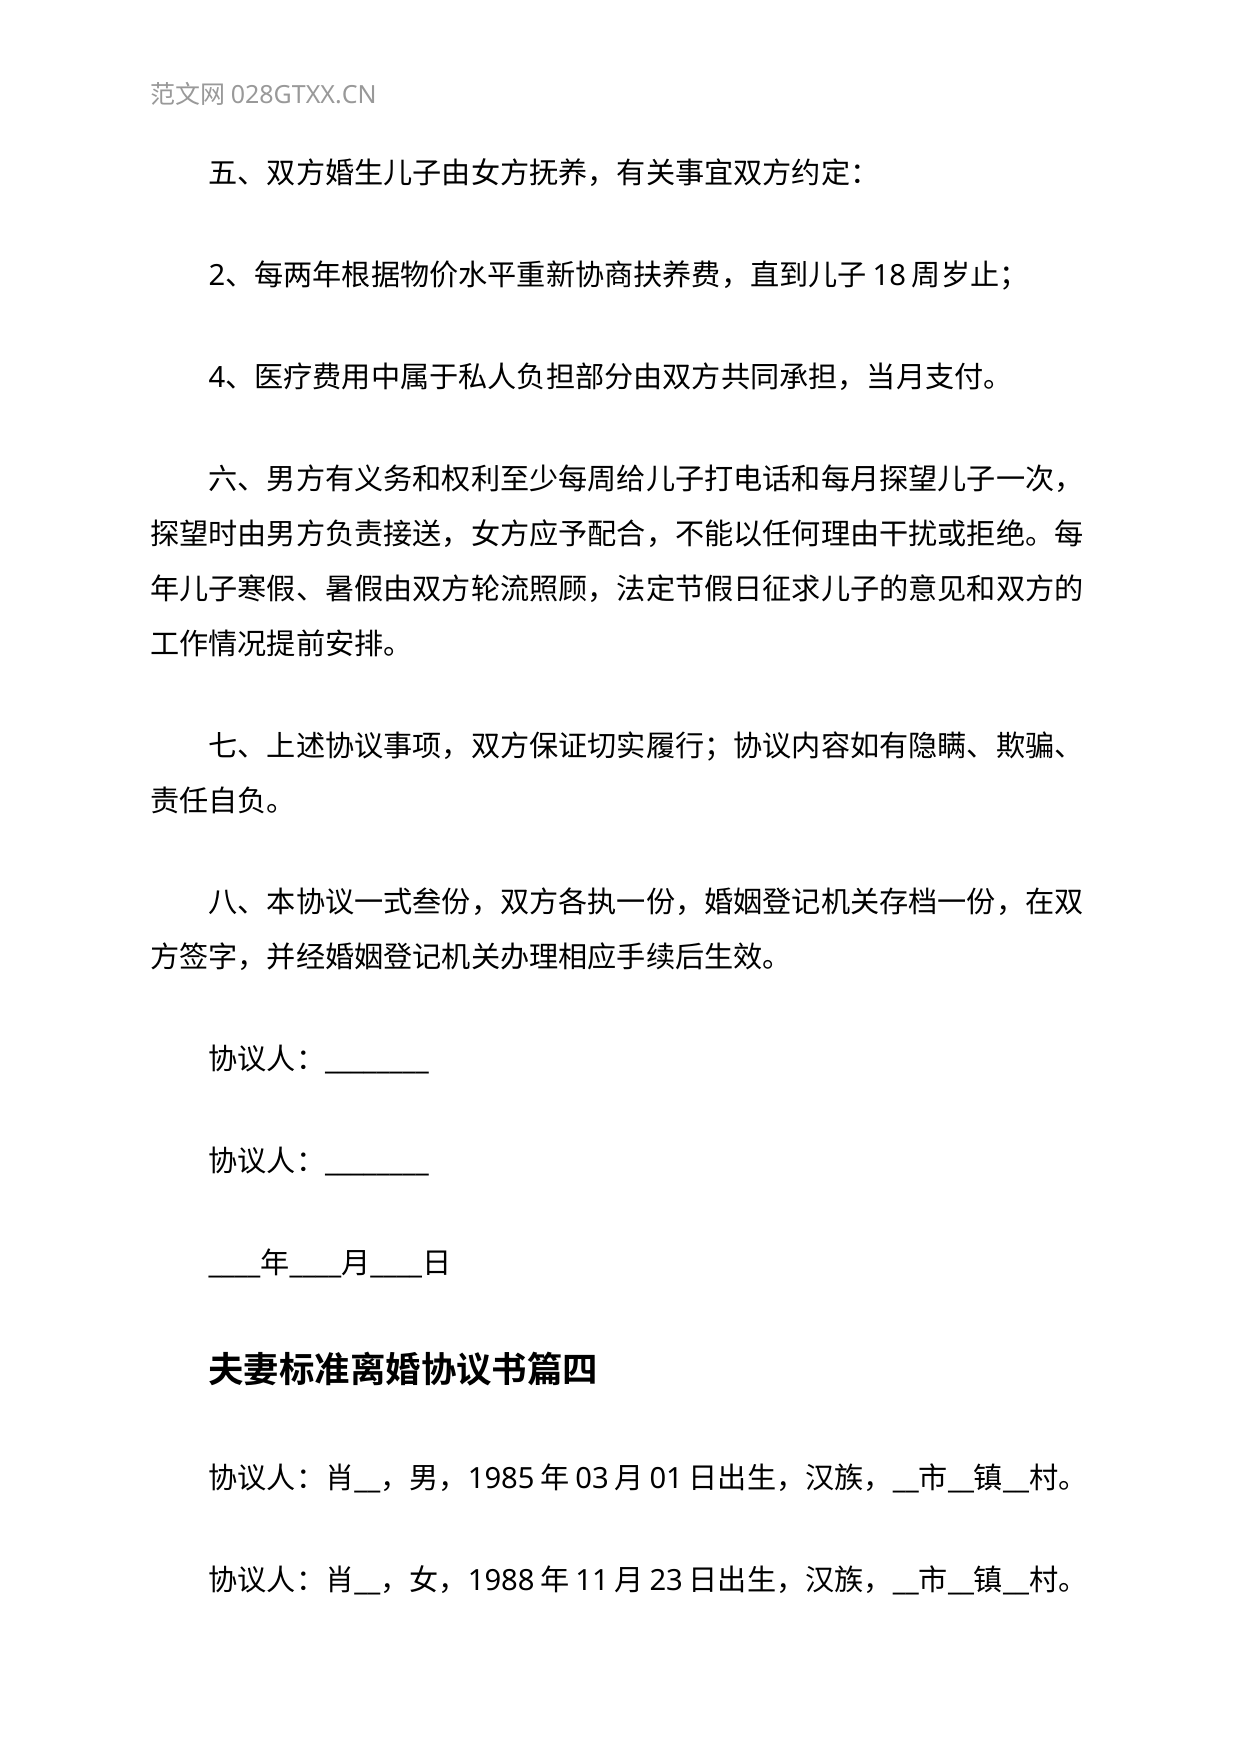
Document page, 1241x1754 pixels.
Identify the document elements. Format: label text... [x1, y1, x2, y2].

text 协议人：________ [150, 1137, 1090, 1180]
text 协议人：肖__，男，1985年03月01日出生，汉族，__市__镇__村。 [150, 1455, 1090, 1497]
text 协议人：肖__，女，1988年11月23日出生，汉族，__市__镇__村。 [150, 1557, 1090, 1599]
text 七、上述协议事项，双方保证切实履行；协议内容如有隐瞒、欺骗、责任自负。 [150, 722, 1090, 819]
text ____年____月____日 [150, 1239, 1090, 1282]
text 夫妻标准离婚协议书篇四 [150, 1341, 1090, 1393]
text 六、男方有义务和权利至少每周给儿子打电话和每月探望儿子一次，探望时由男方负责接送，女方应予配合，不能以任何理由干扰或拒绝。每年儿子寒假、暑假由双方轮流照顾，法定节假日征求儿子的意见和双方的工作情况提前安排。 [150, 456, 1090, 663]
text 2、每两年根据物价水平重新协商扶养费，直到儿子18周岁止； [150, 252, 1090, 294]
text 八、本协议一式叁份，双方各执一份，婚姻登记机关存档一份，在双方签字，并经婚姻登记机关办理相应手续后生效。 [150, 879, 1090, 976]
text 协议人：________ [150, 1036, 1090, 1078]
text 五、双方婚生儿子由女方抚养，有关事宜双方约定： [150, 150, 1090, 192]
text 4、医疗费用中属于私人负担部分由双方共同承担，当月支付。 [150, 354, 1090, 396]
